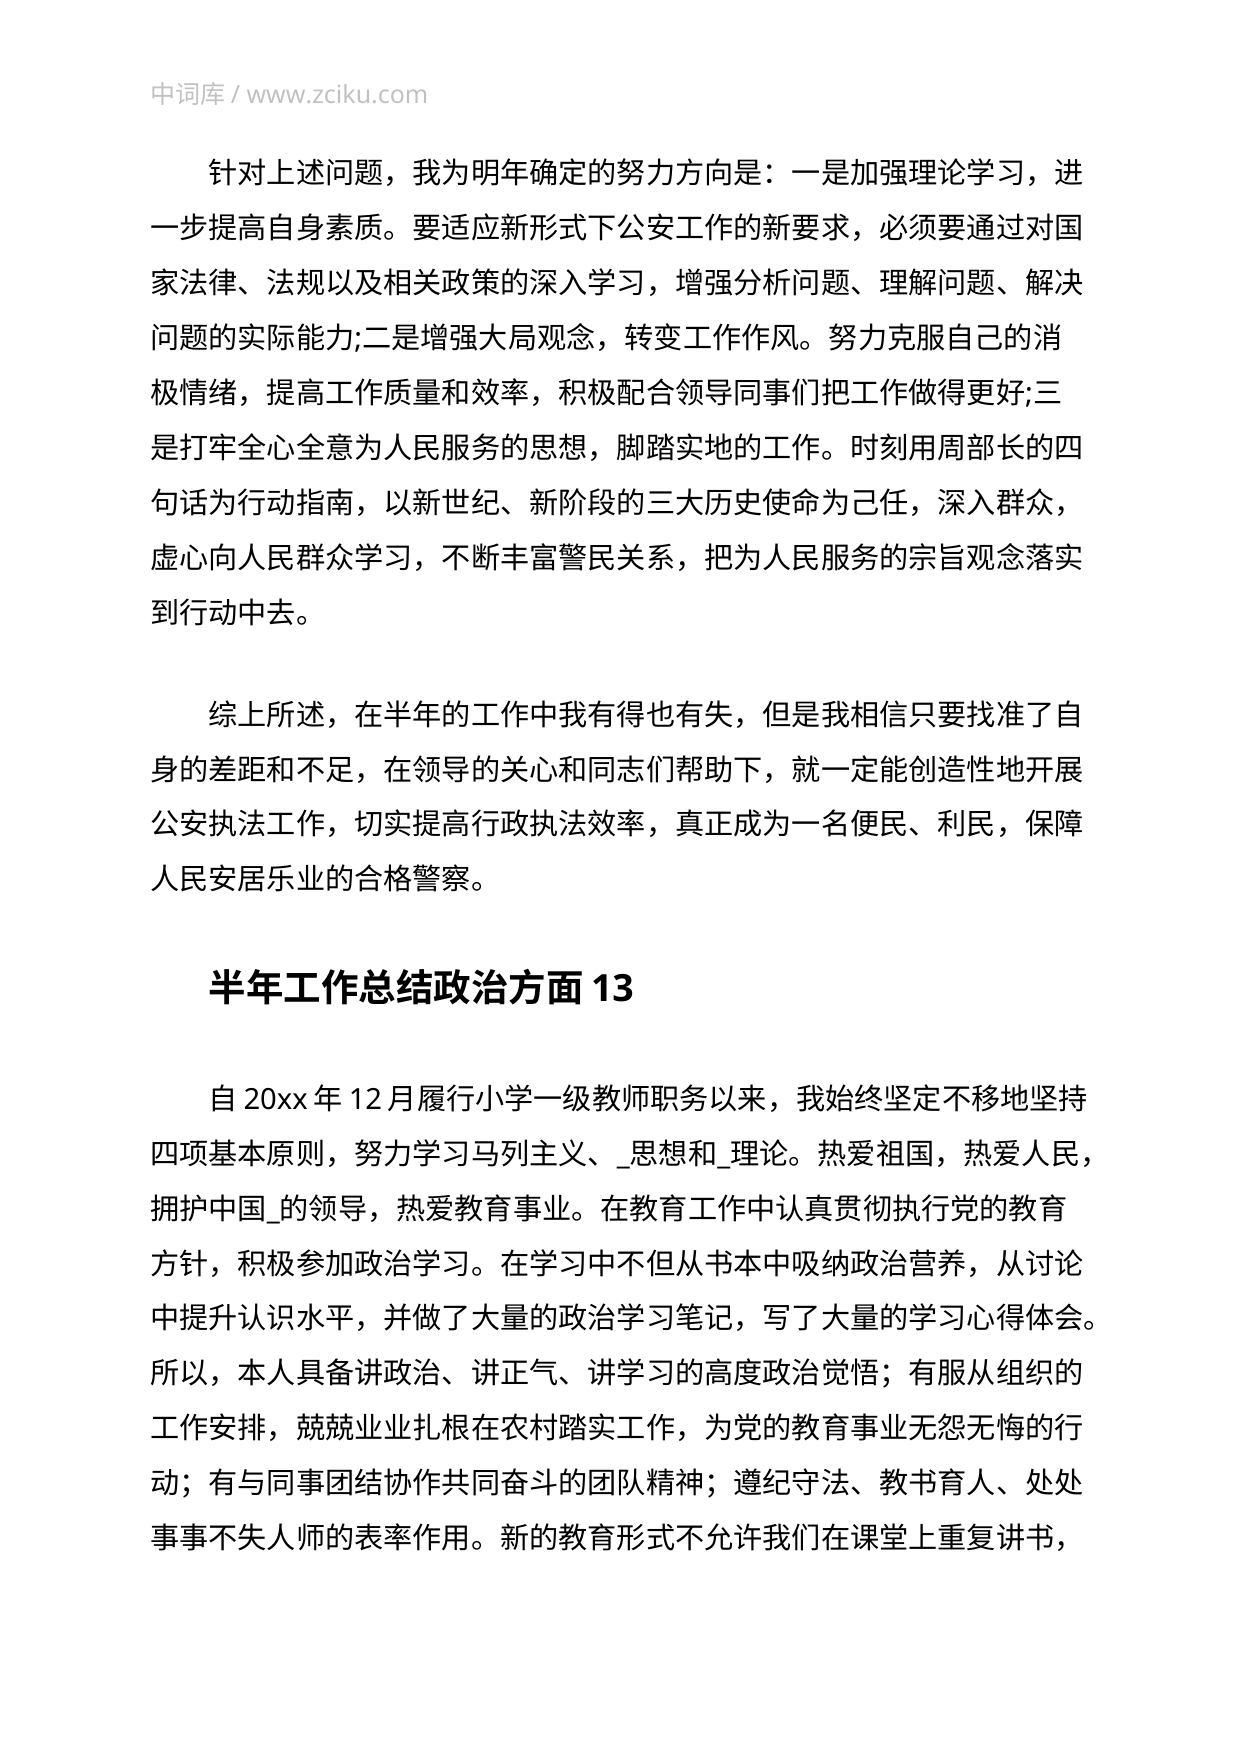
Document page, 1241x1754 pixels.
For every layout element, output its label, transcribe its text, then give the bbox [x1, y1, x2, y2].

text 综上所述，在半年的工作中我有得也有失，但是我相信只要找准了自身的差距和不足，在领导的关心和同志们帮助下，就一定能创造性地开展公安执法工作，切实提高行政执法效率，真正成为一名便民、利民，保障人民安居乐业的合格警察。 [150, 691, 1090, 898]
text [150, 1075, 1090, 1557]
text 针对上述问题，我为明年确定的努力方向是：一是加强理论学习，进一步提高自身素质。要适应新形式下公安工作的新要求，必须要通过对国家法律、法规以及相关政策的深入学习，增强分析问题、理解问题、解决问题的实际能力;二是增强大局观念，转变工作作风。努力克服自己的消极情绪，提高工作质量和效率，积极配合领导同事们把工作做得更好;三是打牢全心全意为人民服务的思想，脚踏实地的工作。时刻用周部长的四句话为行动指南，以新世纪、新阶段的三大历史使命为己任，深入群众，虚心向人民群众学习，不断丰富警民关系，把为人民服务的宗旨观念落实到行动中去。 [150, 150, 1090, 632]
text 半年工作总结政治方面13 [150, 958, 1090, 1012]
